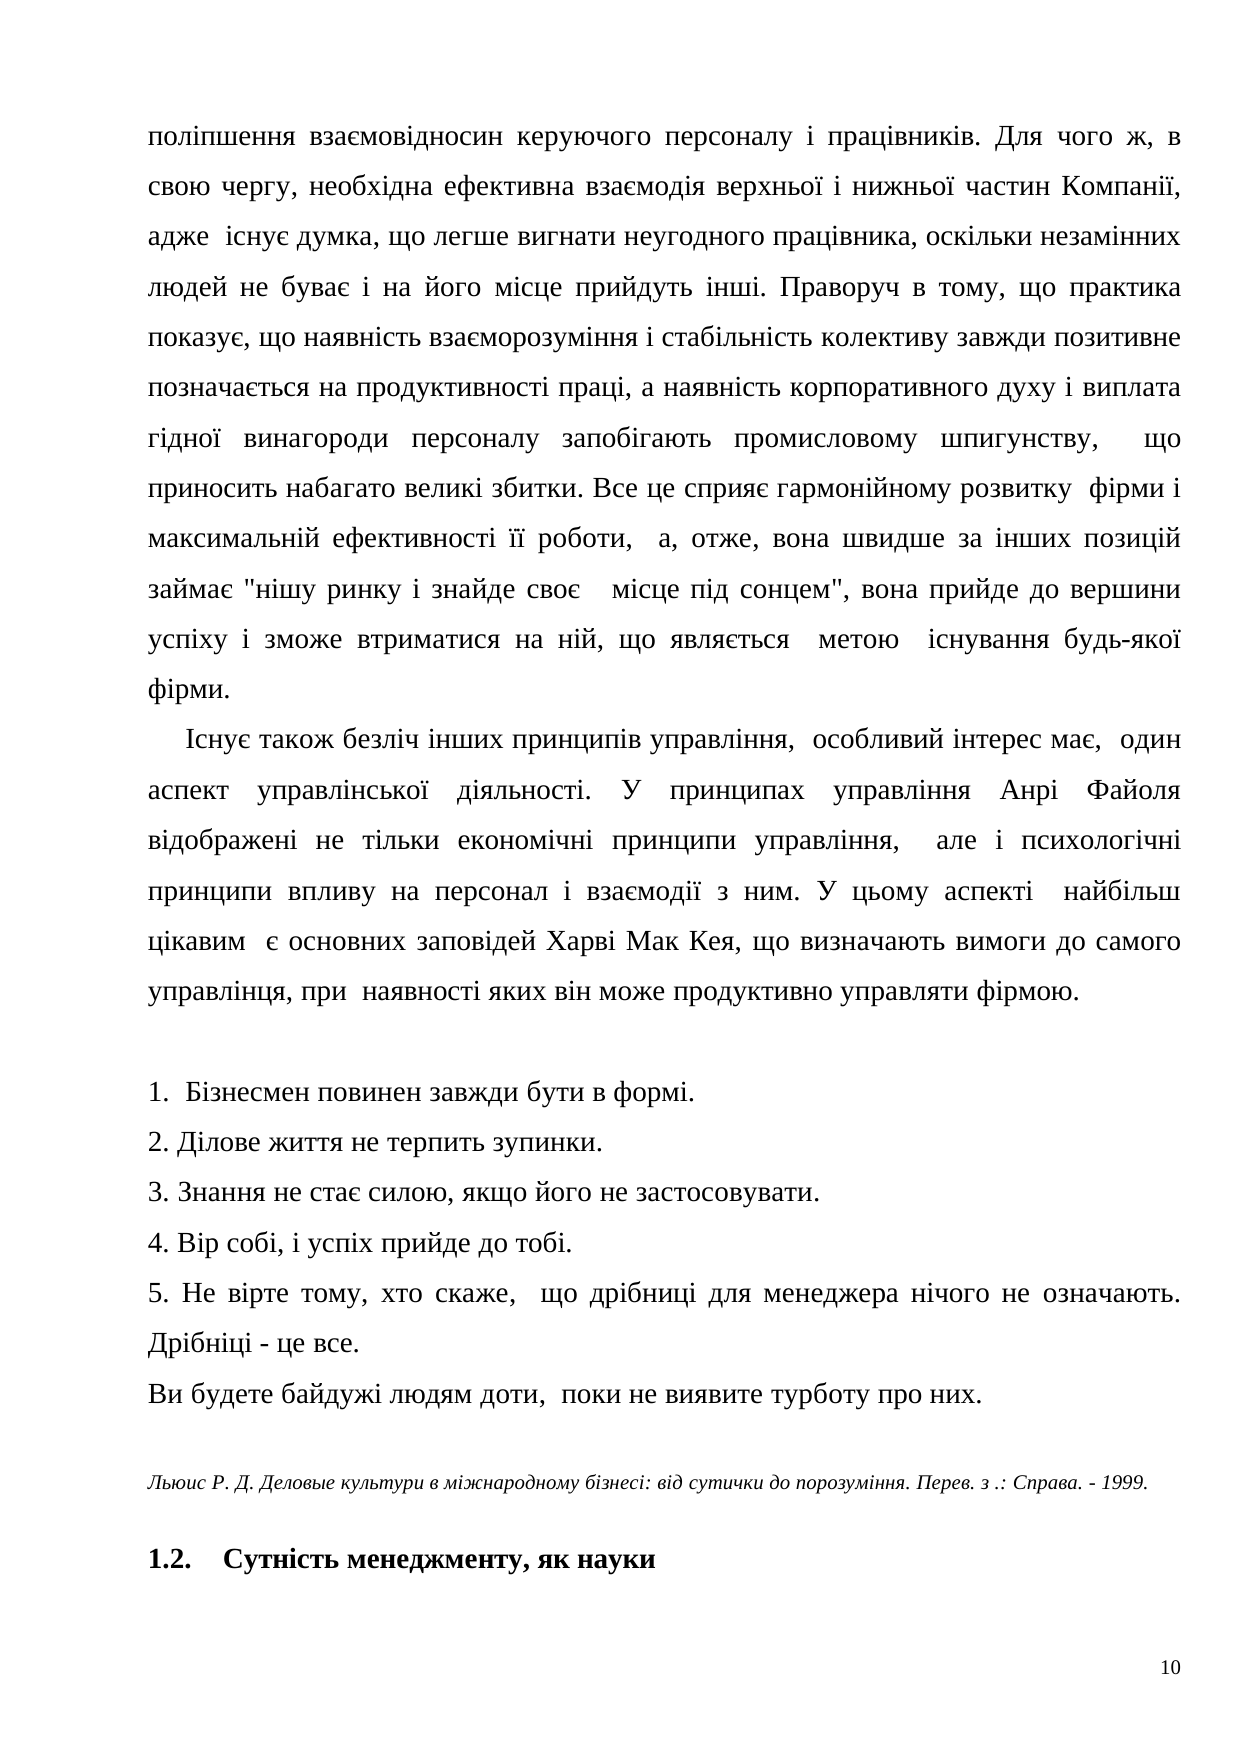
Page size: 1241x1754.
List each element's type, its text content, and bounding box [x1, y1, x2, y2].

text Існує також безліч інших принципів управління, особливий інтерес має, один аспект управлінської діяльності. У принципах управління Анрі Файоля відображені не тільки економічні принципи управління, але і психологічні принципи впливу на персонал і взаємодії з ним. У цьому аспекті найбільш цікавим є основних заповідей Харві Мак Кея, що визначають вимоги до самого управлінця, при наявності яких він може продуктивно управляти фірмою. [148, 722, 1181, 1007]
text 2. Ділове життя не терпить зупинки. [148, 1124, 1181, 1158]
list Бізнесмен повинен завжди бути в формі. [148, 1074, 1181, 1108]
text Льюис Р. Д. Деловые культури в міжнародному бізнесі: від сутички до порозуміння. Перев. з .: Справа. - 1999. [148, 1470, 1181, 1530]
text 5. Не вірте тому, хто скаже, що дрібниці для менеджера нічого не означають. Дрібніці - це все. [148, 1275, 1181, 1359]
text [148, 118, 1181, 705]
text 4. Вір собі, і успіх прийде до тобі. [148, 1225, 1181, 1258]
text Ви будете байдужі людям доти, поки не виявите турботу про них. [148, 1376, 1181, 1409]
list Сутність менеджменту, як науки [148, 1542, 1181, 1575]
text 3. Знання не стає силою, якщо його не застосовувати. [148, 1175, 1181, 1208]
